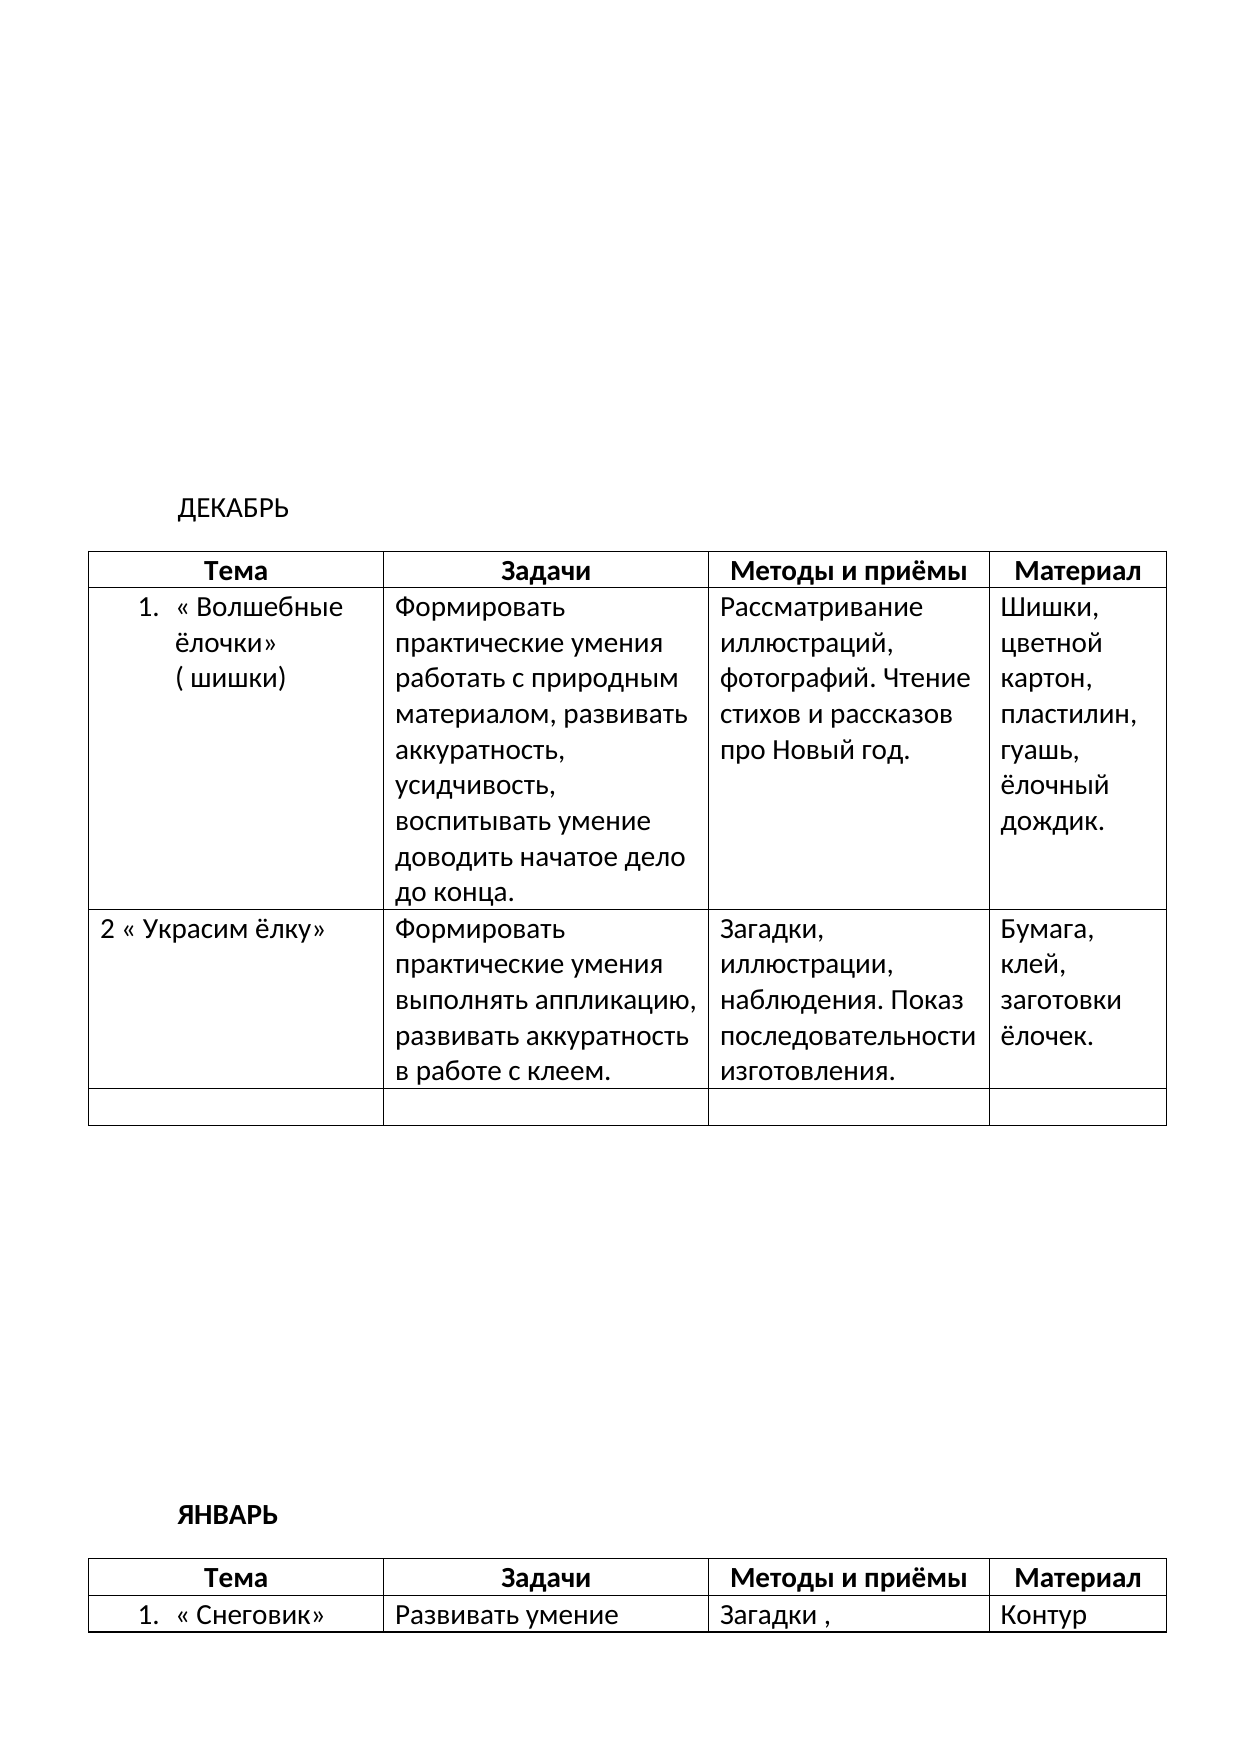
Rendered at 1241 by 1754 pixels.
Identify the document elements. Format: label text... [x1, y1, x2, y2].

text ДЕКАБРЬ [177, 489, 1152, 524]
table_header Материал [990, 552, 1166, 587]
table_header Материал [990, 1559, 1166, 1595]
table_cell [990, 1596, 1166, 1631]
text ЯНВАРЬ [177, 1496, 1152, 1532]
table_header Методы и приёмы [709, 1559, 989, 1595]
table_header Тема [89, 1559, 383, 1595]
table_cell Формировать практические умения работать с природным материалом, развивать аккуратность, усидчивость, воспитывать умение доводить начатое дело до конца. [384, 588, 708, 909]
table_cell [384, 1596, 708, 1631]
table_cell 2 « Украсим ёлку» [89, 910, 383, 1088]
table_cell Бумага, клей, заготовки ёлочек. [990, 910, 1166, 1088]
table_header Задачи [384, 552, 708, 587]
table_cell Рассматривание иллюстраций, фотографий. Чтение стихов и рассказов про Новый год. [709, 588, 989, 909]
table_header Задачи [384, 1559, 708, 1595]
table_cell [990, 1089, 1166, 1125]
table_header Методы и приёмы [709, 552, 989, 587]
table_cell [709, 1596, 989, 1631]
table_cell Шишки, цветной картон, пластилин, гуашь, ёлочный дождик. [990, 588, 1166, 909]
table_cell [384, 1089, 708, 1125]
table_header Тема [89, 552, 383, 587]
table_cell [89, 1089, 383, 1125]
table_cell « Волшебные ёлочки» ( шишки) [89, 588, 383, 909]
table_cell Формировать практические умения выполнять аппликацию, развивать аккуратность в работе с клеем. [384, 910, 708, 1088]
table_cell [89, 1596, 383, 1631]
table_cell [709, 1089, 989, 1125]
table_cell Загадки, иллюстрации, наблюдения. Показ последовательности изготовления. [709, 910, 989, 1088]
